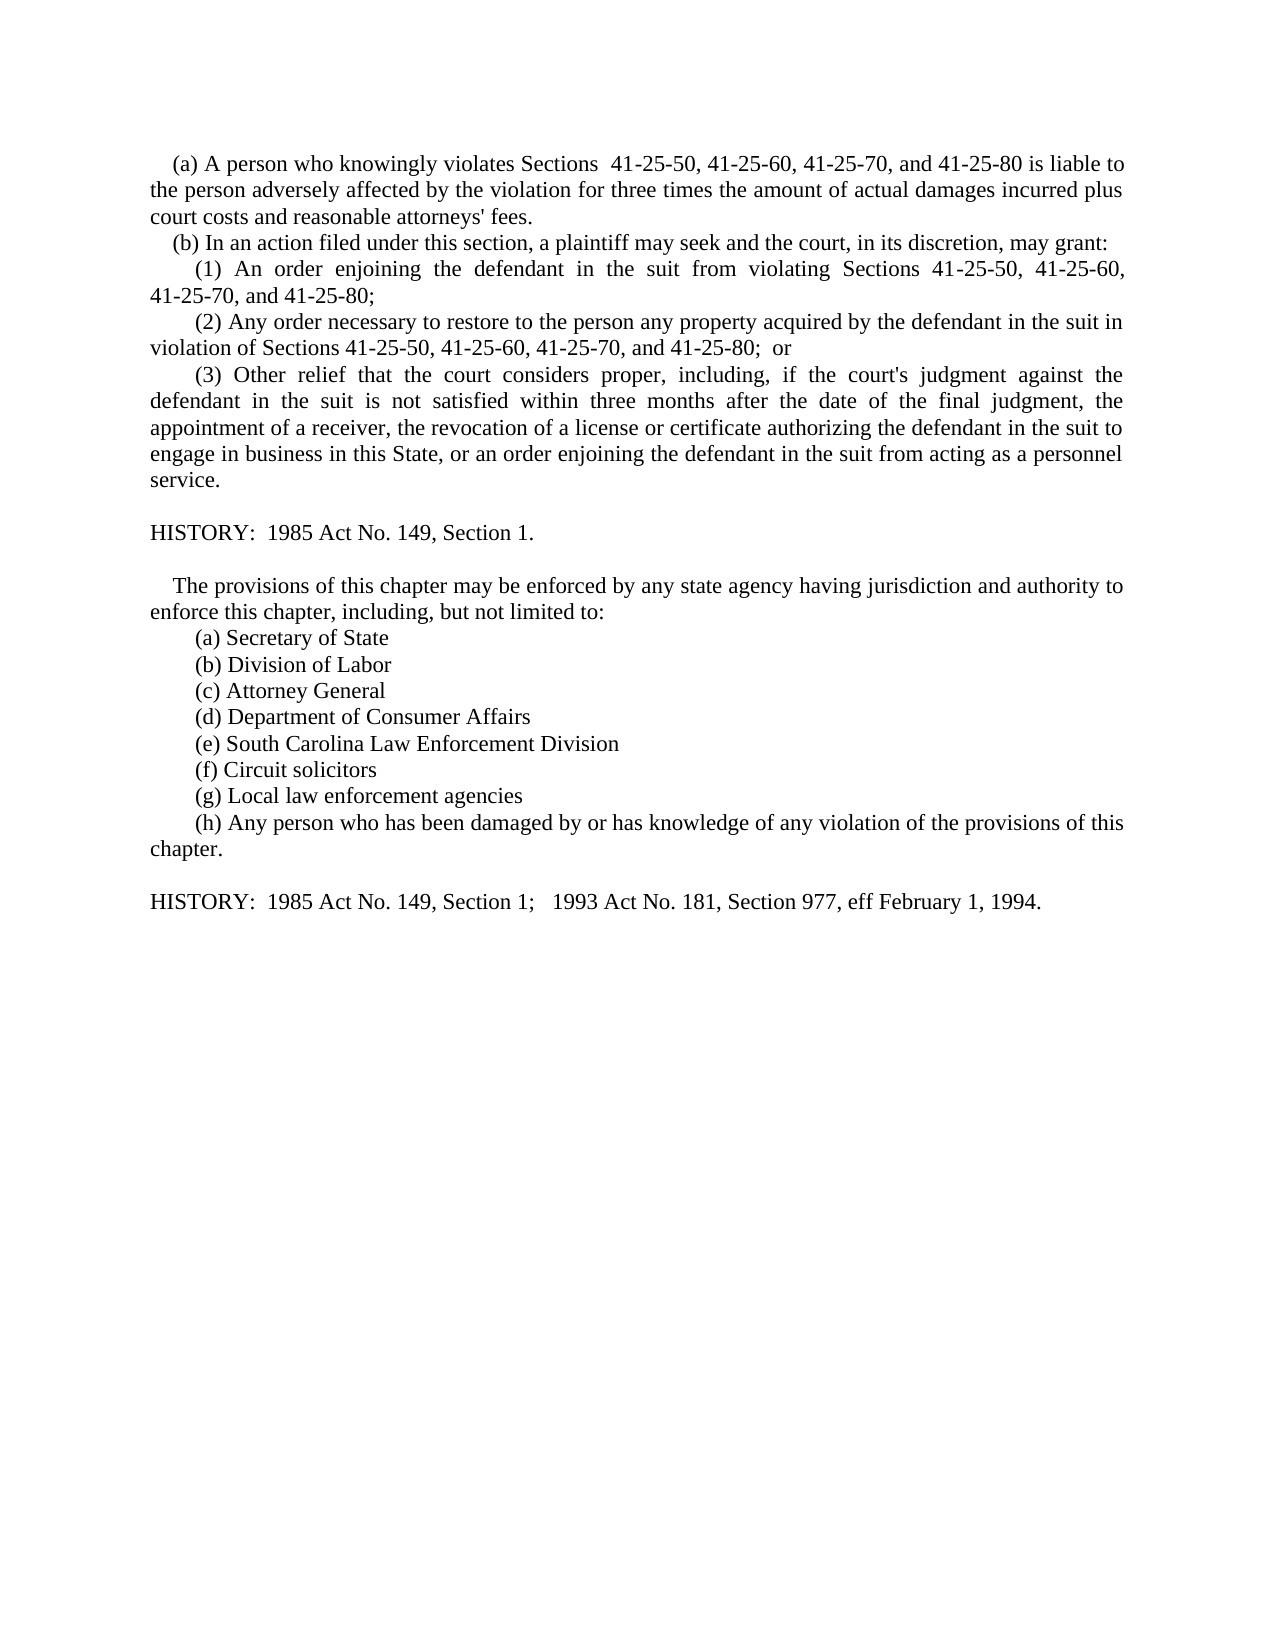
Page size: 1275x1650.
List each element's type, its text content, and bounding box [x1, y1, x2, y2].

text (d) Department of Consumer Affairs [150, 703, 1125, 730]
text (3) Other relief that the court considers proper, including, if the court's judgment against the defendant in the suit is not satisfied within three months after the date of the final judgment, the appointment of a receiver, the revocation of a license or certificate authorizing the defendant in the suit to engage in business in this State, or an order enjoining the defendant in the suit from acting as a personnel service. [150, 361, 1125, 493]
text (a) Secretary of State [150, 624, 1125, 651]
text (b) In an action filed under this section, a plaintiff may seek and the court, in its discretion, may grant: [150, 229, 1125, 255]
text (2) Any order necessary to restore to the person any property acquired by the defendant in the suit in violation of Sections 41-25-50, 41-25-60, 41-25-70, and 41-25-80; or [150, 308, 1125, 361]
text (h) Any person who has been damaged by or has knowledge of any violation of the provisions of this chapter. [150, 809, 1125, 862]
text (e) South Carolina Law Enforcement Division [150, 730, 1125, 756]
text (g) Local law enforcement agencies [150, 782, 1125, 809]
text (b) Division of Labor [150, 651, 1125, 677]
text (f) Circuit solicitors [150, 756, 1125, 782]
text HISTORY: 1985 Act No. 149, Section 1; 1993 Act No. 181, Section 977, eff February 1, 1994. [150, 888, 1125, 914]
text (1) An order enjoining the defendant in the suit from violating Sections 41-25-50, 41-25-60, 41-25-70, and 41-25-80; [150, 255, 1125, 308]
text The provisions of this chapter may be enforced by any state agency having jurisdiction and authority to enforce this chapter, including, but not limited to: [150, 572, 1125, 624]
text HISTORY: 1985 Act No. 149, Section 1. [150, 519, 1125, 545]
text (a) A person who knowingly violates Sections 41-25-50, 41-25-60, 41-25-70, and 41-25-80 is liable to the person adversely affected by the violation for three times the amount of actual damages incurred plus court costs and reasonable attorneys' fees. [150, 150, 1125, 229]
text (c) Attorney General [150, 677, 1125, 703]
